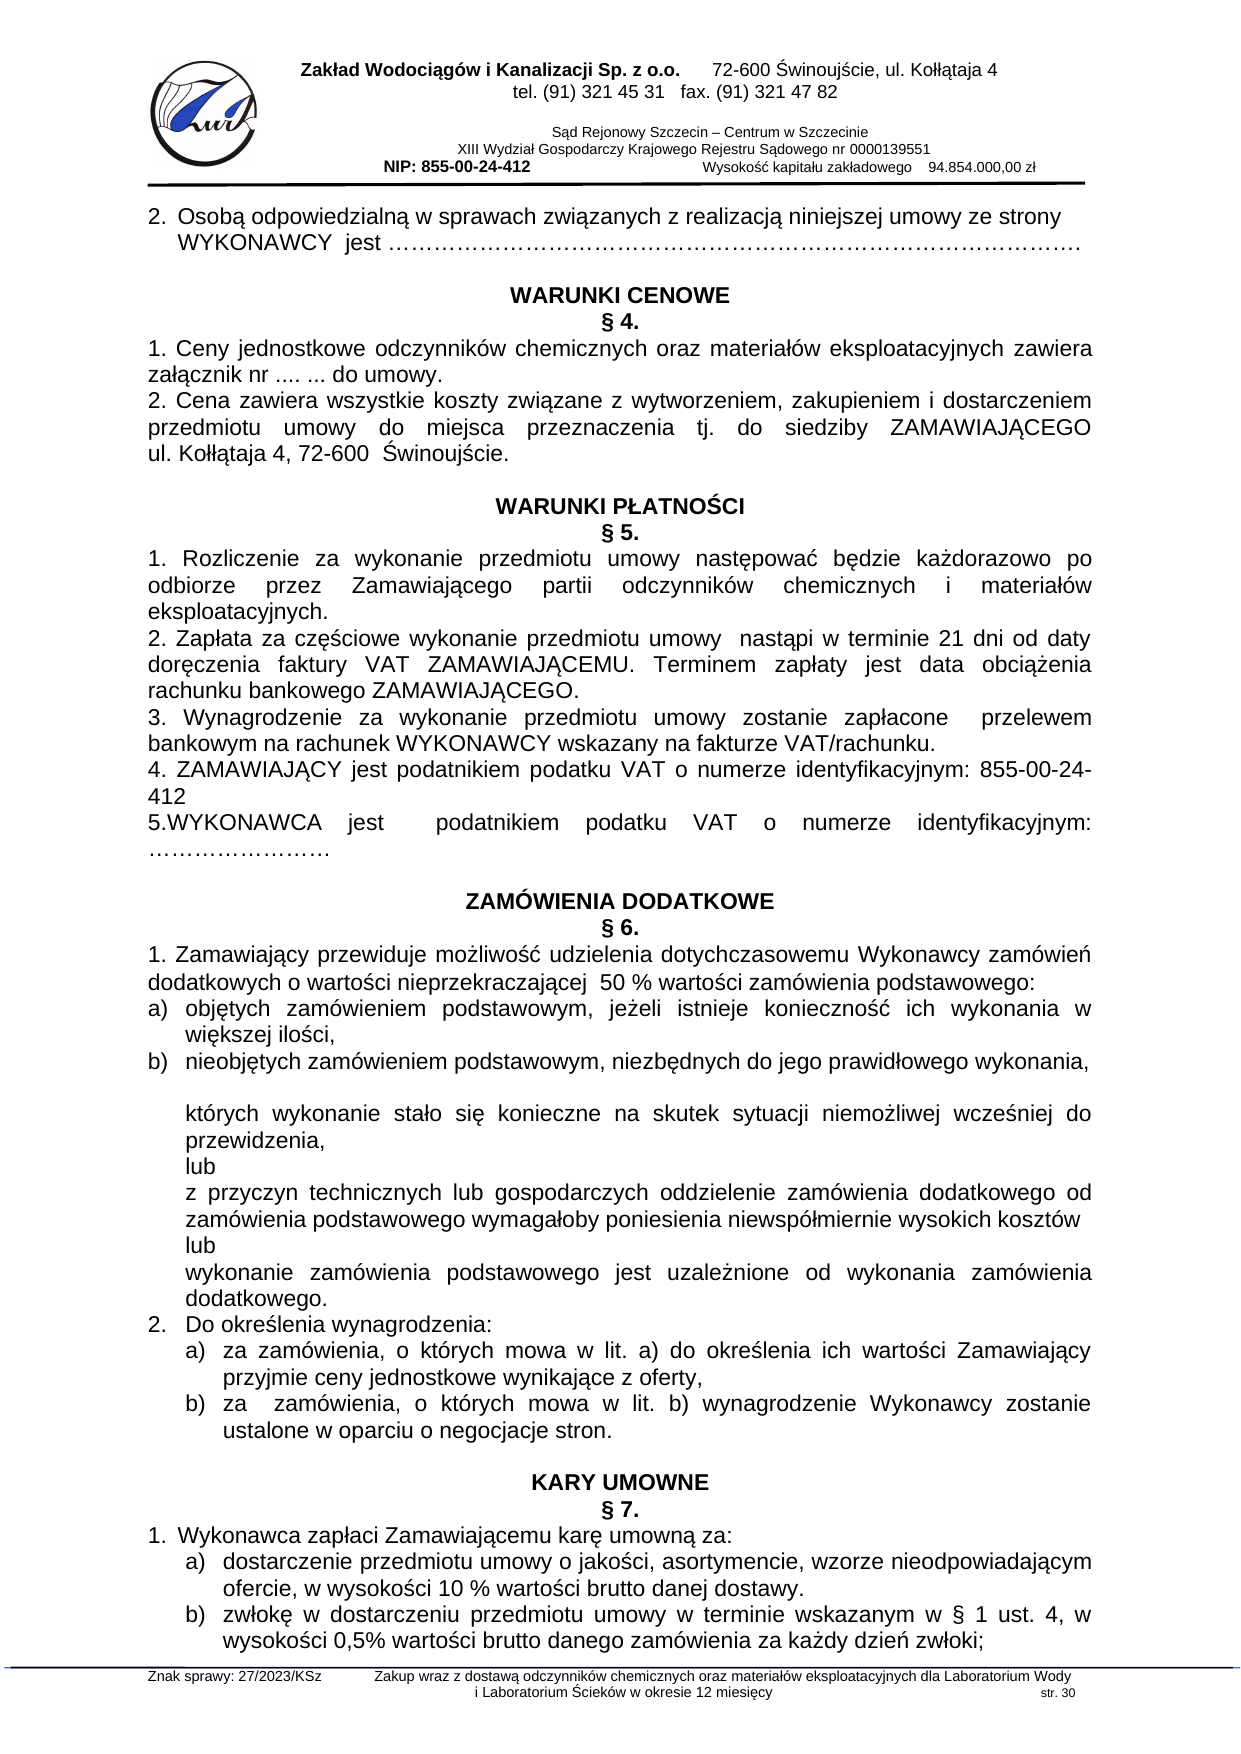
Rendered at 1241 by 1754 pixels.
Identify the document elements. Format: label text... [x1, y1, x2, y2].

text 3. Wynagrodzenie za wykonanie przedmiotu umowy zostanie zapłacone przelewem bankowym na rachunek WYKONAWCY wskazany na fakturze VAT/rachunku. [148, 703, 1092, 756]
text § 7. [148, 1496, 1092, 1522]
list za zamówienia, o których mowa w lit. a) do określenia ich wartości Zamawiający przyjmie ceny jednostkowe wynikające z oferty, [185, 1337, 1092, 1390]
list Wykonawca zapłaci Zamawiającemu karę umowną za: [148, 1522, 1092, 1548]
text 1. Ceny jednostkowe odczynników chemicznych oraz materiałów eksploatacyjnych zawiera załącznik nr .... ... do umowy. [148, 334, 1092, 387]
list zwłokę w dostarczeniu przedmiotu umowy w terminie wskazanym w § 1 ust. 4, w wysokości 0,5% wartości brutto danego zamówienia za każdy dzień zwłoki; [185, 1601, 1092, 1654]
text wykonanie zamówienia podstawowego jest uzależnione od wykonania zamówienia dodatkowego. [185, 1258, 1092, 1311]
text § 6. [148, 914, 1092, 941]
text z przyczyn technicznych lub gospodarczych oddzielenie zamówienia dodatkowego od zamówienia podstawowego wymagałoby poniesienia niewspółmiernie wysokich kosztów [185, 1179, 1092, 1232]
text 1. Rozliczenie za wykonanie przedmiotu umowy następować będzie każdorazowo po odbiorze przez Zamawiającego partii odczynników chemicznych i materiałów eksploatacyjnych. [148, 545, 1092, 624]
text § 4. [148, 308, 1092, 334]
text lub [148, 1232, 1092, 1258]
list nieobjętych zamówieniem podstawowym, niezbędnych do jego prawidłowego wykonania, [148, 1048, 1092, 1074]
text WARUNKI PŁATNOŚCI [148, 493, 1092, 519]
text 5.WYKONAWCA jest podatnikiem podatku VAT o numerze identyfikacyjnym: …………………… [148, 809, 1092, 862]
list objętych zamówieniem podstawowym, jeżeli istnieje konieczność ich wykonania w większej ilości, [148, 995, 1092, 1048]
list Osobą odpowiedzialną w sprawach związanych z realizacją niniejszej umowy ze strony WYKONAWCY jest ………………………………………………………………………………. [148, 203, 1092, 256]
text ZAMÓWIENIA DODATKOWE [148, 888, 1092, 914]
text 2. Zapłata za częściowe wykonanie przedmiotu umowy nastąpi w terminie 21 dni od daty doręczenia faktury VAT ZAMAWIAJĄCEMU. Terminem zapłaty jest data obciążenia rachunku bankowego ZAMAWIAJĄCEGO. [148, 624, 1092, 703]
list Do określenia wynagrodzenia: [148, 1311, 1092, 1337]
list dostarczenie przedmiotu umowy o jakości, asortymencie, wzorze nieodpowiadającym ofercie, w wysokości 10 % wartości brutto danej dostawy. [185, 1548, 1092, 1601]
picture [147, 57, 260, 171]
text 1. Zamawiający przewiduje możliwość udzielenia dotychczasowemu Wykonawcy zamówień dodatkowych o wartości nieprzekraczającej 50 % wartości zamówienia podstawowego: [148, 941, 1092, 995]
text § 5. [148, 519, 1092, 545]
text 2. Cena zawiera wszystkie koszty związane z wytworzeniem, zakupieniem i dostarczeniem przedmiotu umowy do miejsca przeznaczenia tj. do siedziby ZAMAWIAJĄCEGO ul. Kołłątaja 4, 72-600 Świnoujście. [148, 387, 1092, 466]
text których wykonanie stało się konieczne na skutek sytuacji niemożliwej wcześniej do przewidzenia, [185, 1100, 1092, 1153]
text KARY UMOWNE [148, 1469, 1092, 1496]
text 4. ZAMAWIAJĄCY jest podatnikiem podatku VAT o numerze identyfikacyjnym: 855-00-24-412 [148, 756, 1092, 809]
text lub [148, 1153, 1092, 1179]
list za zamówienia, o których mowa w lit. b) wynagrodzenie Wykonawcy zostanie ustalone w oparciu o negocjacje stron. [185, 1390, 1092, 1443]
text WARUNKI CENOWE [148, 282, 1092, 308]
